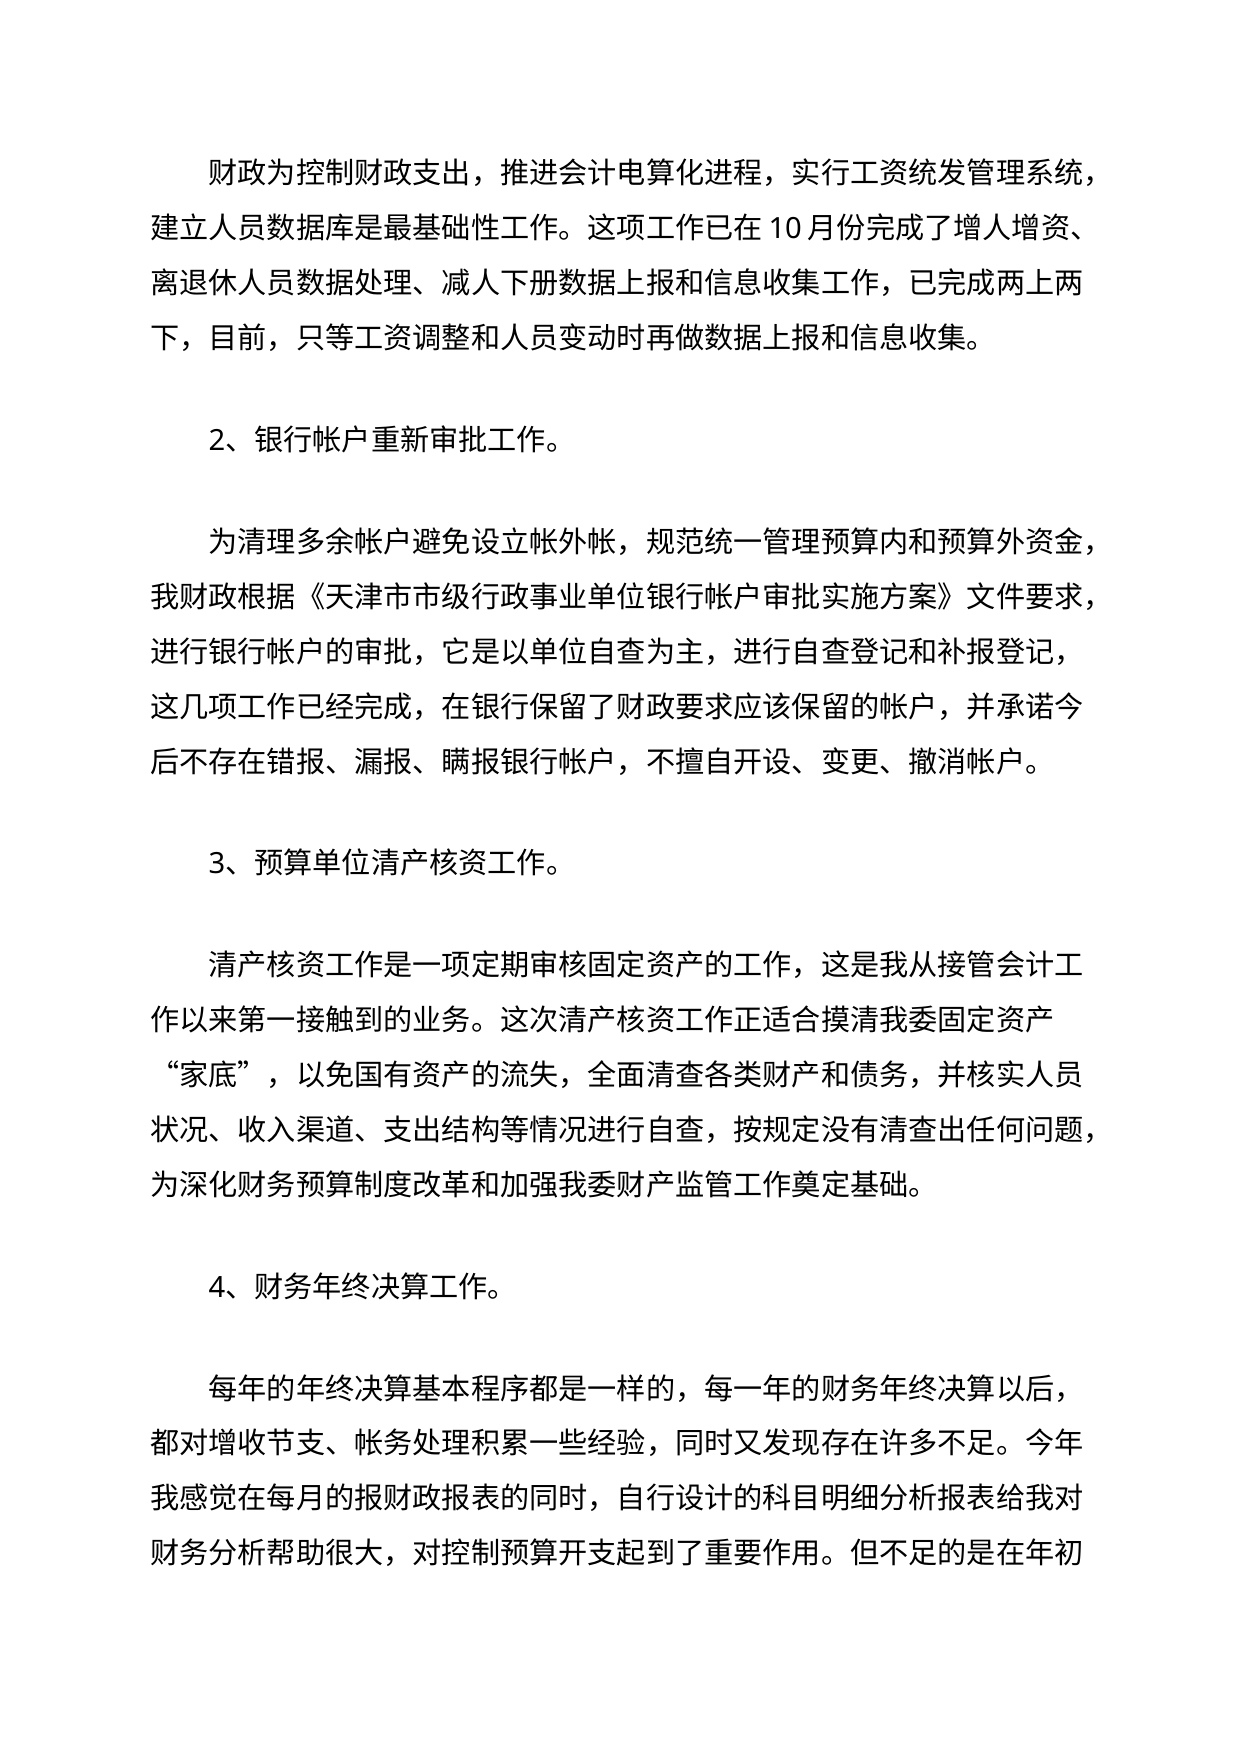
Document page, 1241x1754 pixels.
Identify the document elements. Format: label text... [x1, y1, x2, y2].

text 为清理多余帐户避免设立帐外帐，规范统一管理预算内和预算外资金，我财政根据《天津市市级行政事业单位银行帐户审批实施方案》文件要求，进行银行帐户的审批，它是以单位自查为主，进行自查登记和补报登记，这几项工作已经完成，在银行保留了财政要求应该保留的帐户，并承诺今后不存在错报、漏报、瞒报银行帐户，不擅自开设、变更、撤消帐户。 [150, 518, 1090, 780]
text 财政为控制财政支出，推进会计电算化进程，实行工资统发管理系统，建立人员数据库是最基础性工作。这项工作已在10月份完成了增人增资、离退休人员数据处理、减人下册数据上报和信息收集工作，已完成两上两下，目前，只等工资调整和人员变动时再做数据上报和信息收集。 [150, 150, 1090, 357]
text 2、银行帐户重新审批工作。 [150, 417, 1090, 459]
text 清产核资工作是一项定期审核固定资产的工作，这是我从接管会计工作以来第一接触到的业务。这次清产核资工作正适合摸清我委固定资产“家底”，以免国有资产的流失，全面清查各类财产和债务，并核实人员状况、收入渠道、支出结构等情况进行自查，按规定没有清查出任何问题，为深化财务预算制度改革和加强我委财产监管工作奠定基础。 [150, 942, 1090, 1204]
text 4、财务年终决算工作。 [150, 1263, 1090, 1306]
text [150, 1365, 1090, 1572]
text 3、预算单位清产核资工作。 [150, 840, 1090, 882]
